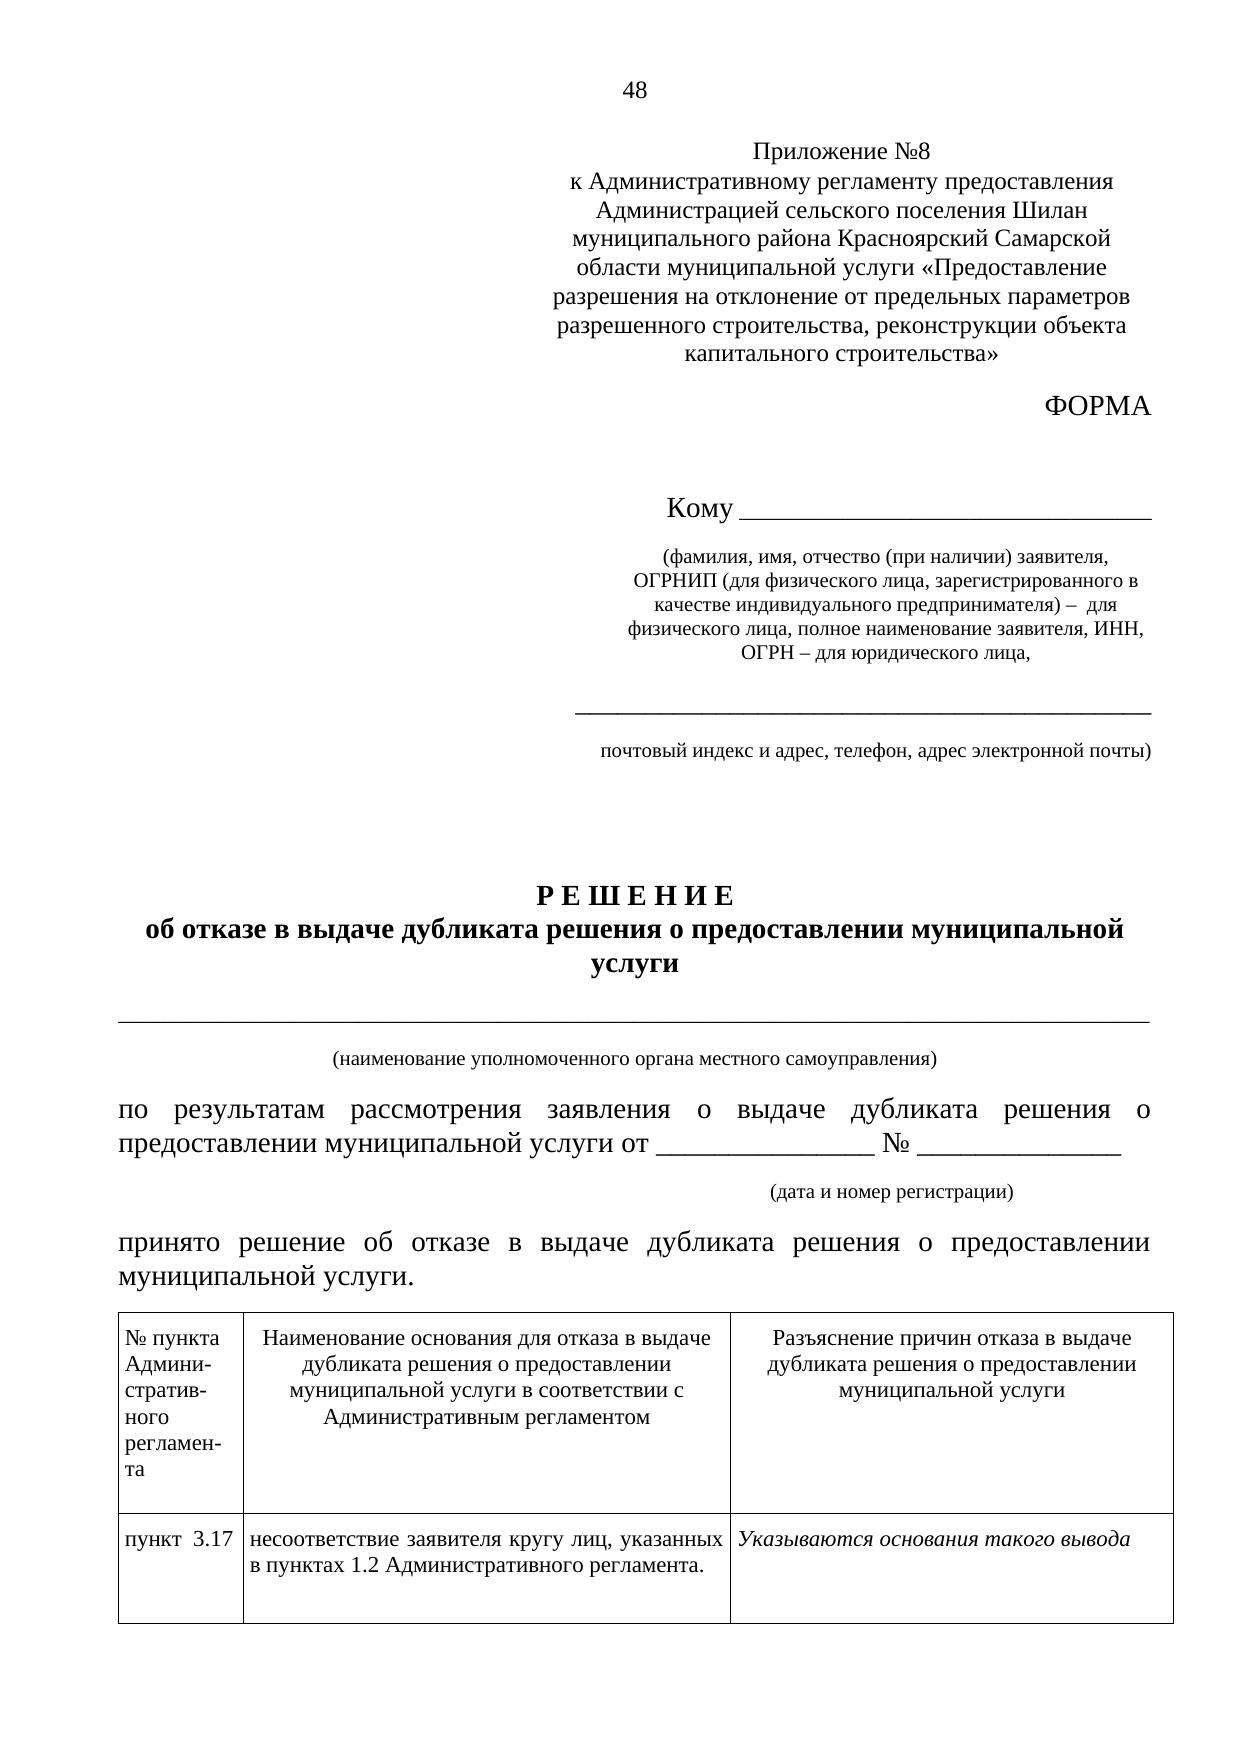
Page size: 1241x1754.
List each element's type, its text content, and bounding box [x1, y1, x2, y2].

text (дата и номер регистрации) [561, 1179, 1152, 1203]
text к Административному регламенту предоставления Администрацией сельского поселения Шилан муниципального района Красноярский Самарской области муниципальной услуги «Предоставление разрешения на отклонение от предельных параметров разрешенного строительства, реконструкции объекта капитального строительства» [532, 166, 1152, 367]
text Приложение №8 [532, 132, 1152, 166]
text Р Е Ш Е Н И Е об отказе в выдаче дубликата решения о предоставлении муниципальной услуги [118, 878, 1152, 978]
text _________________________________________ [118, 685, 1152, 718]
table_header Разъяснение причин отказа в выдаче дубликата решения о предоставлении муниципальной услуги [731, 1313, 1173, 1513]
text (фамилия, имя, отчество (при наличии) заявителя, ОГРНИП (для физического лица, зарегистрированного в качестве индивидуального предпринимателя) – для физического лица, полное наименование заявителя, ИНН, ОГРН – для юридического лица, [620, 544, 1152, 664]
text принято решение об отказе в выдаче дубликата решения о предоставлении муниципальной услуги. [118, 1224, 1152, 1291]
text почтовый индекс и адрес, телефон, адрес электронной почты) [118, 738, 1152, 762]
table_cell пункт 3.17 [119, 1514, 243, 1623]
table_header № пункта Админи-стратив-ного регламен-та [119, 1313, 243, 1513]
text __________________________________________________________________________________________ [118, 999, 1152, 1026]
table_header Наименование основания для отказа в выдаче дубликата решения о предоставлении муниципальной услуги в соответствии с Административным регламентом [244, 1313, 730, 1513]
table_cell несоответствие заявителя кругу лиц, указанных в пунктах 1.2 Административного регламента. [244, 1514, 730, 1623]
text Кому ____________________________________ [118, 490, 1152, 523]
table_cell Указываются основания такого вывода [731, 1514, 1173, 1623]
text (наименование уполномоченного органа местного самоуправления) [118, 1046, 1152, 1070]
text ФОРМА [679, 388, 1152, 422]
text по результатам рассмотрения заявления о выдаче дубликата решения о предоставлении муниципальной услуги от _______________ № ______________ [118, 1091, 1152, 1158]
